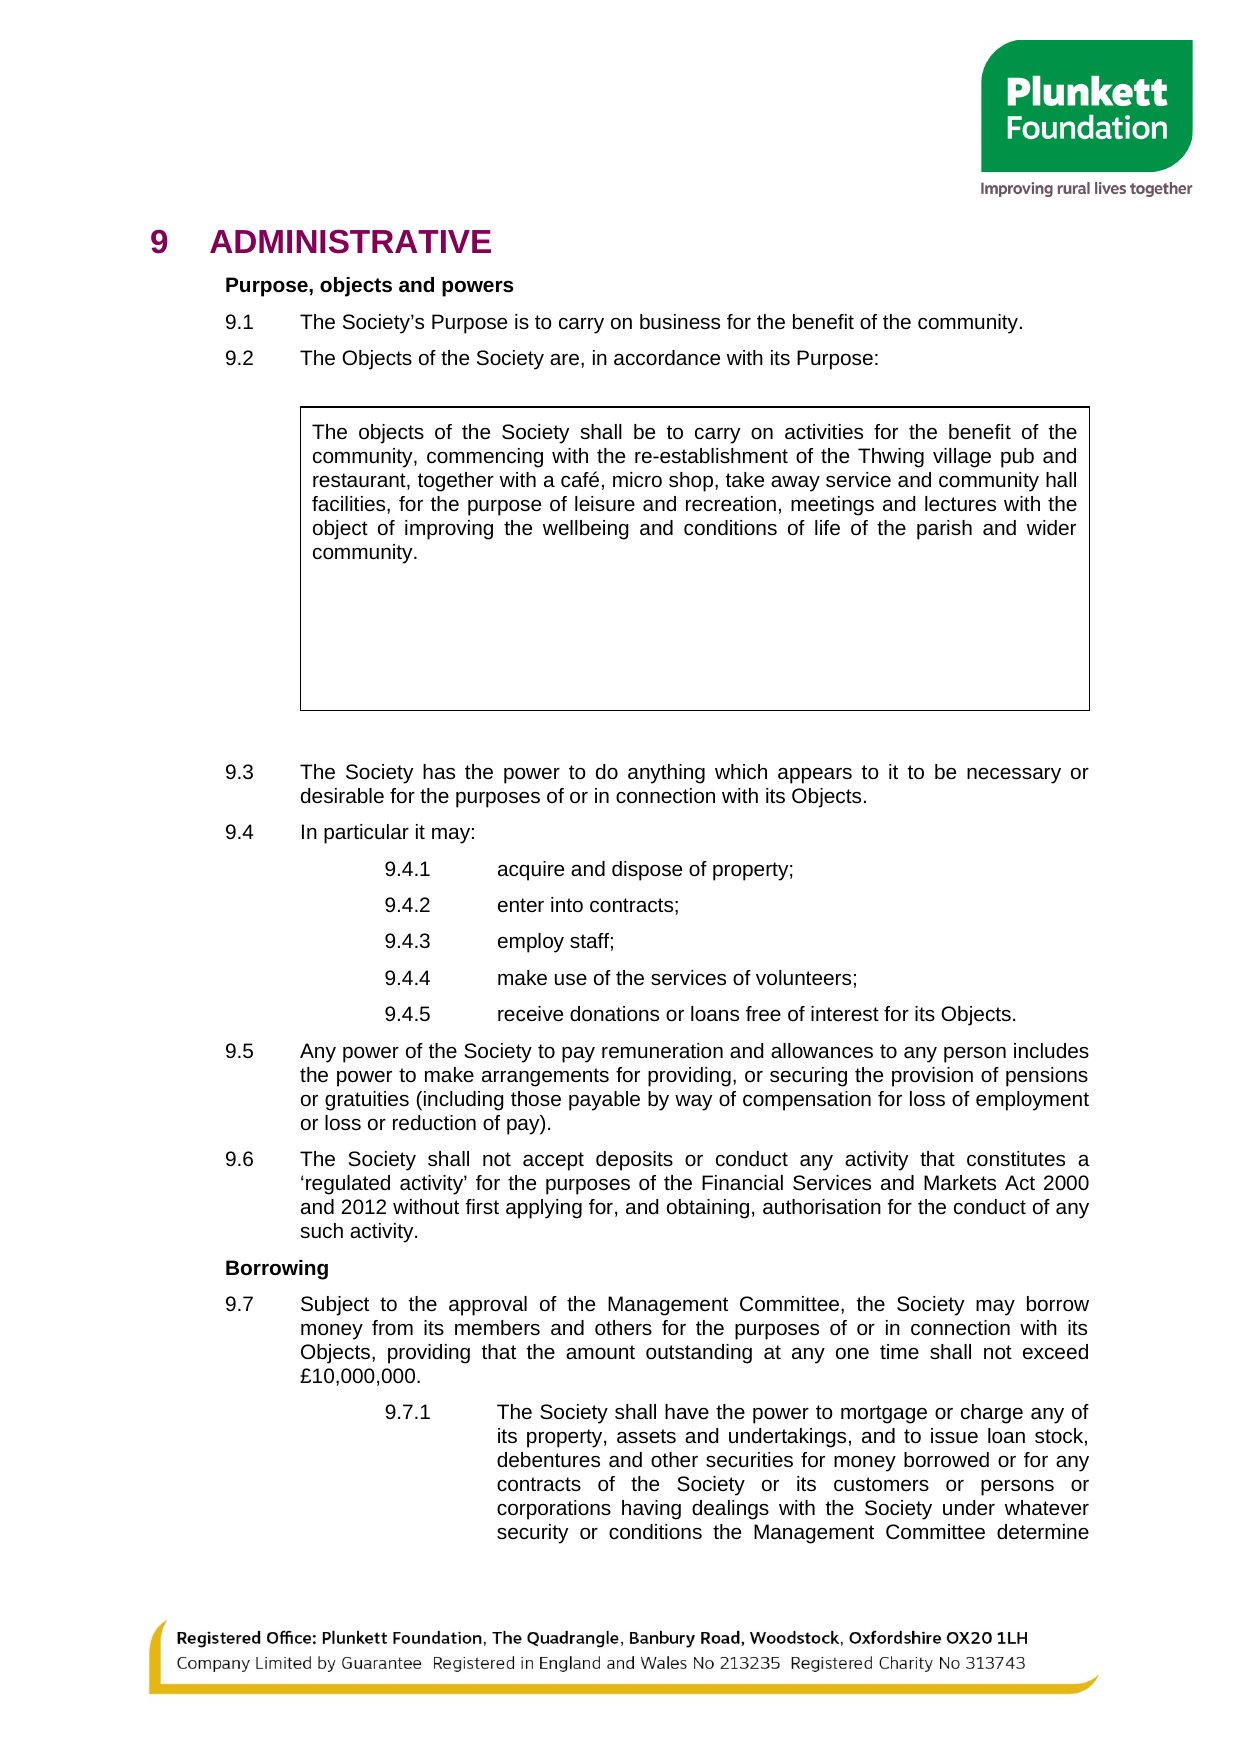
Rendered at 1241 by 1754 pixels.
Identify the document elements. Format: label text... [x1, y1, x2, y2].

text The Society shall not accept deposits or conduct any activity that constitutes a ‘regulated activity’ for the purposes of the Financial Services and Markets Act 2000 and 2012 without first applying for, and obtaining, authorisation for the conduct of any such activity. [225, 1147, 1090, 1243]
text make use of the services of volunteers; [384, 966, 1090, 990]
list Borrowing [225, 1255, 1090, 1279]
picture [981, 40, 1193, 197]
text ADMINISTRATIVE [150, 175, 1090, 261]
picture [8, 1577, 1240, 1754]
text Any power of the Society to pay remuneration and allowances to any person includes the power to make arrangements for providing, or securing the provision of pensions or gratuities (including those payable by way of compensation for loss of employment or loss or reduction of pay). [225, 1039, 1090, 1134]
list Purpose, objects and powers [225, 273, 1090, 297]
text receive donations or loans free of interest for its Objects. [384, 1002, 1090, 1026]
text The Objects of the Society are, in accordance with its Purpose: [225, 346, 1090, 370]
text Subject to the approval of the Management Committee, the Society may borrow money from its members and others for the purposes of or in connection with its Objects, providing that the amount outstanding at any one time shall not exceed £10,000,000. [225, 1292, 1090, 1388]
text The Society has the power to do anything which appears to it to be necessary or desirable for the purposes of or in connection with its Objects. [225, 759, 1090, 807]
text employ staff; [384, 929, 1090, 953]
text enter into contracts; [384, 893, 1090, 917]
text In particular it may: [225, 820, 1090, 844]
text The Society’s Purpose is to carry on business for the benefit of the community. [225, 309, 1090, 333]
table_header The objects of the Society shall be to carry on activities for the benefit of the community, commencing with the re-establishment of the Thwing village pub and restaurant, together with a café, micro shop, take away service and community hall facilities, for the purpose of leisure and recreation, meetings and lectures with the object of improving the wellbeing and conditions of life of the parish and wider community. [301, 408, 1089, 709]
text acquire and dispose of property; [384, 856, 1090, 880]
